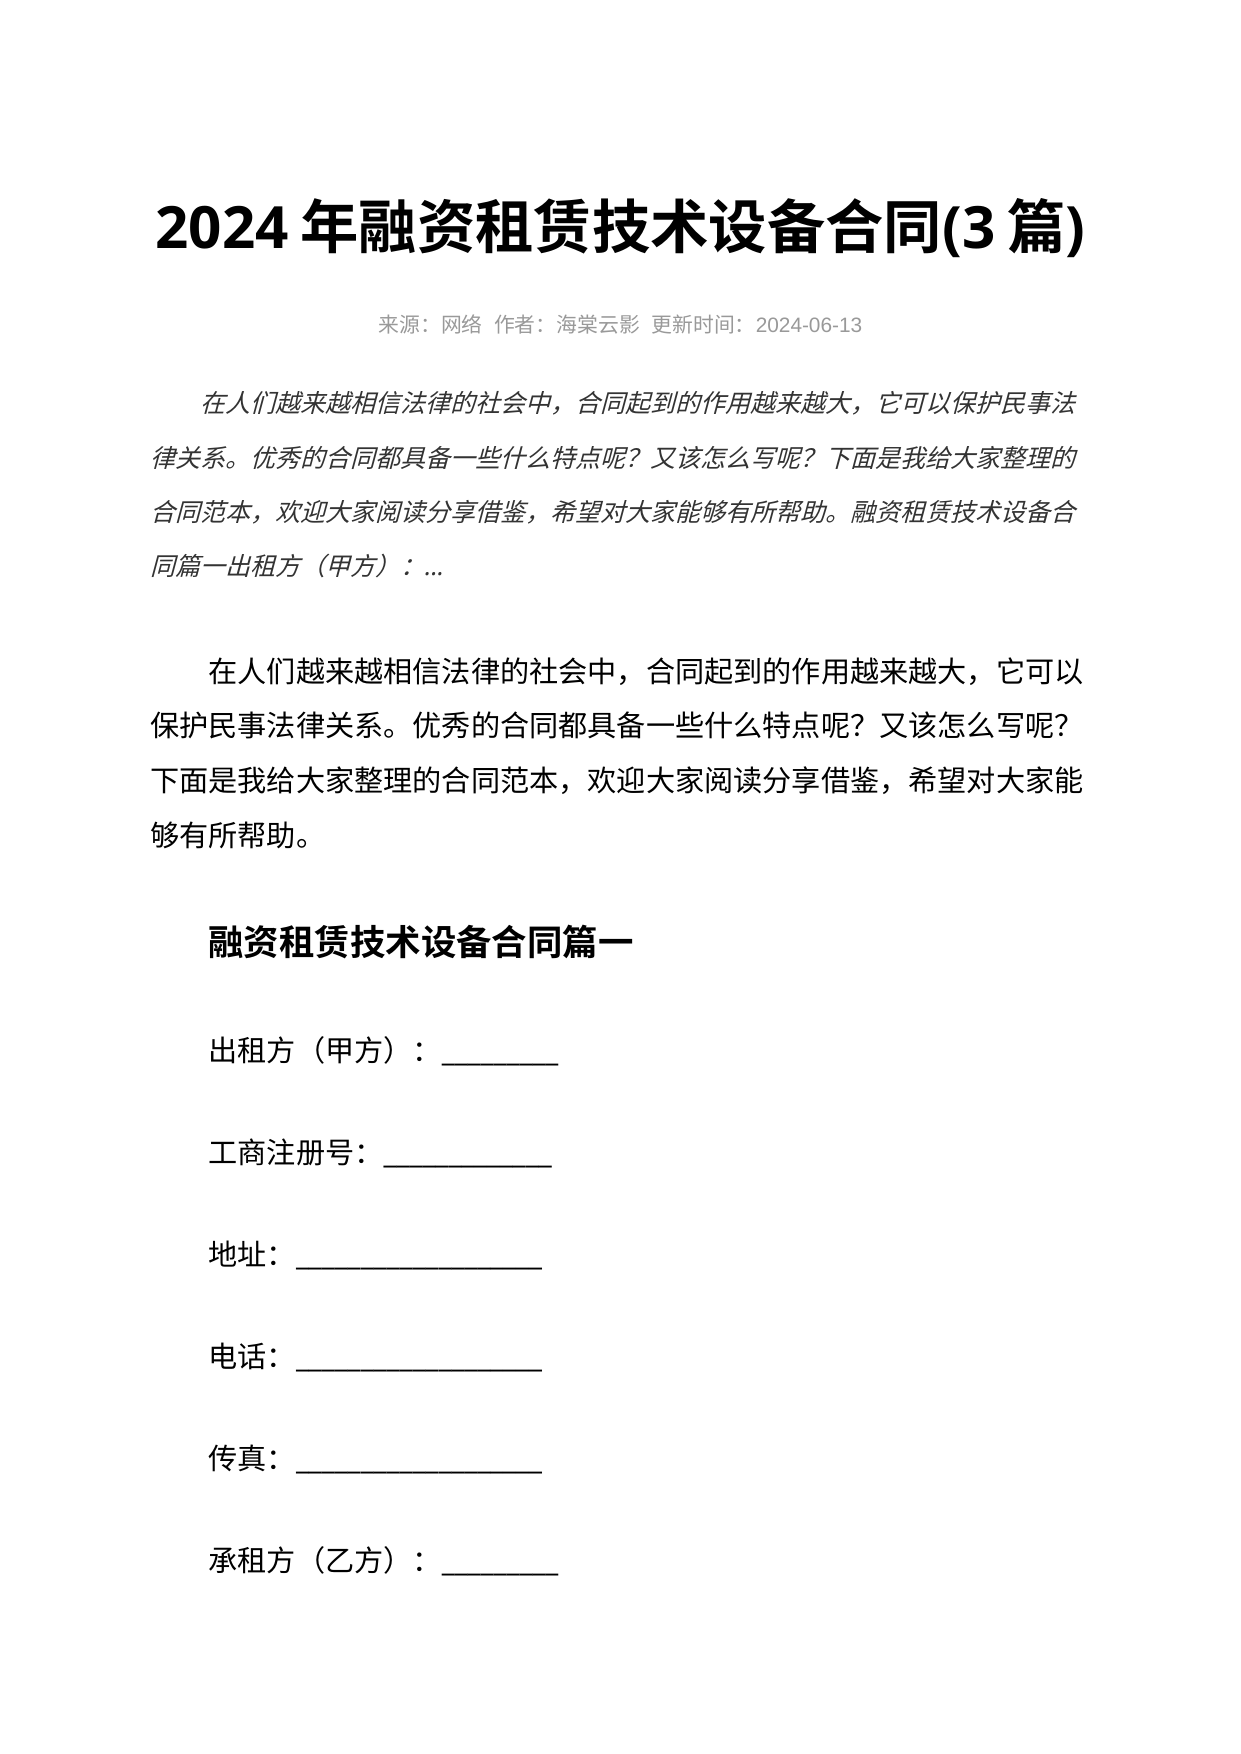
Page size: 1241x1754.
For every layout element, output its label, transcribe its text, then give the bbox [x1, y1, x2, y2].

text 传真：___________________ [150, 1436, 1090, 1478]
text 在人们越来越相信法律的社会中，合同起到的作用越来越大，它可以保护民事法律关系。优秀的合同都具备一些什么特点呢？又该怎么写呢？下面是我给大家整理的合同范本，欢迎大家阅读分享借鉴，希望对大家能够有所帮助。 [150, 648, 1090, 855]
text 工商注册号：_____________ [150, 1130, 1090, 1172]
text 出租方（甲方）：_________ [150, 1028, 1090, 1070]
text 地址：___________________ [150, 1232, 1090, 1274]
text 电话：___________________ [150, 1334, 1090, 1376]
text 承租方（乙方）：_________ [150, 1538, 1090, 1580]
text 融资租赁技术设备合同篇一 [150, 914, 1090, 966]
text 在人们越来越相信法律的社会中，合同起到的作用越来越大，它可以保护民事法律关系。优秀的合同都具备一些什么特点呢？又该怎么写呢？下面是我给大家整理的合同范本，欢迎大家阅读分享借鉴，希望对大家能够有所帮助。融资租赁技术设备合同篇一出租方（甲方）：... [150, 384, 1090, 583]
text 来源：网络 作者：海棠云影 更新时间：2024-06-13 [150, 313, 1090, 337]
subtitle 2024年融资租赁技术设备合同(3篇) [150, 181, 1090, 266]
